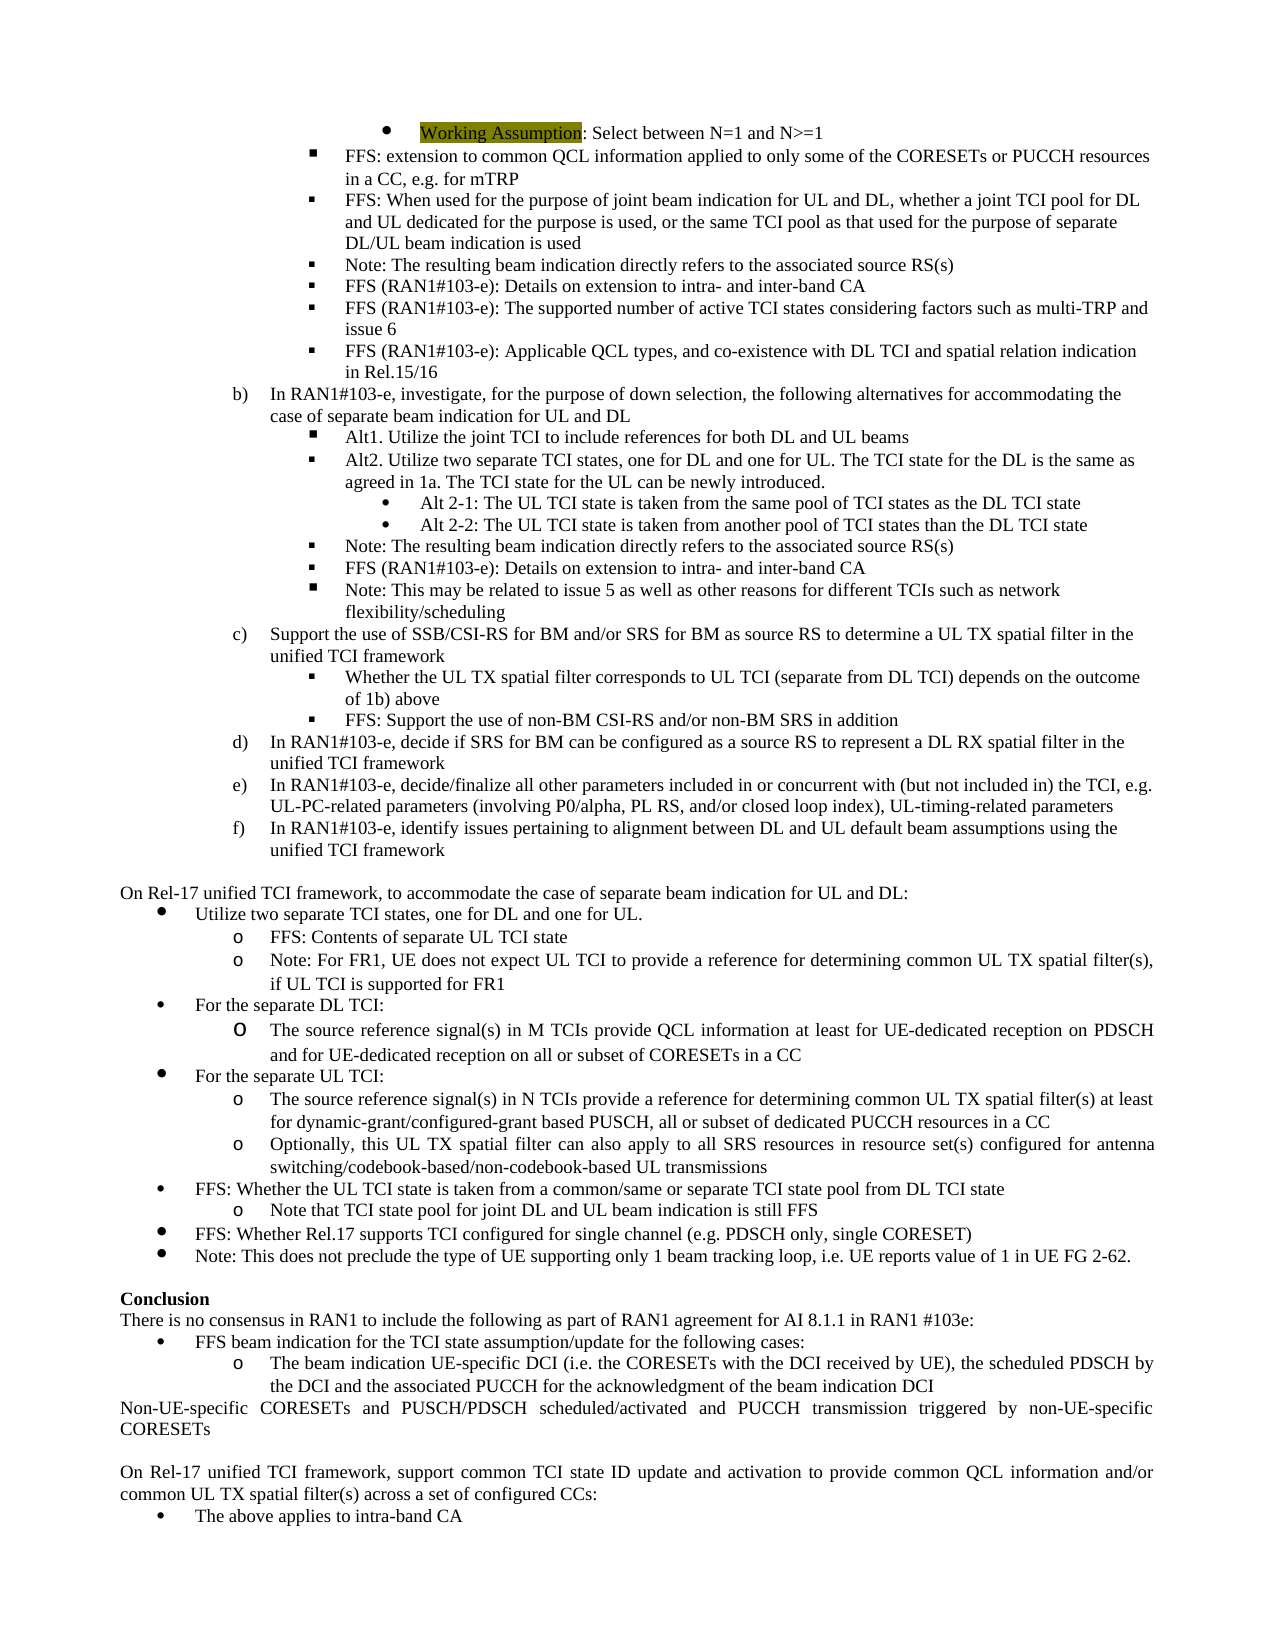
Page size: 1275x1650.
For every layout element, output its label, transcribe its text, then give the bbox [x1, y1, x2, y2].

list Note that TCI state pool for joint DL and UL beam indication is still FFS [232, 1199, 1155, 1222]
list The source reference signal(s) in N TCIs provide a reference for determining common UL TX spatial filter(s) at least for dynamic-grant/configured-grant based PUSCH, all or subset of dedicated PUCCH resources in a CC [232, 1088, 1155, 1133]
list The beam indication UE-specific DCI (i.e. the CORESETs with the DCI received by UE), the scheduled PDSCH by the DCI and the associated PUCCH for the acknowledgment of the beam indication DCI [232, 1352, 1155, 1397]
text There is no consensus in RAN1 to include the following as part of RAN1 agreement for AI 8.1.1 in RAN1 #103e: [120, 1309, 1155, 1331]
list Alt 2-2: The UL TCI state is taken from another pool of TCI states than the DL TCI state [382, 514, 1155, 535]
list Note: This does not preclude the type of UE supporting only 1 beam tracking loop, i.e. UE reports value of 1 in UE FG 2-62. [157, 1245, 1155, 1268]
list Note: This may be related to issue 5 as well as other reasons for different TCIs such as network flexibility/scheduling [307, 578, 1155, 623]
list The above applies to intra-band CA [157, 1504, 1155, 1526]
list In RAN1#103-e, investigate, for the purpose of down selection, the following alternatives for accommodating the case of separate beam indication for UL and DL [232, 383, 1155, 426]
list Optionally, this UL TX spatial filter can also apply to all SRS resources in resource set(s) configured for antenna switching/codebook-based/non-codebook-based UL transmissions [232, 1133, 1155, 1178]
list Note: The resulting beam indication directly refers to the associated source RS(s) [307, 254, 1155, 275]
text On Rel-17 unified TCI framework, support common TCI state ID update and activation to provide common QCL information and/or common UL TX spatial filter(s) across a set of configured CCs: [120, 1461, 1155, 1504]
list FFS: Whether the UL TCI state is taken from a common/same or separate TCI state pool from DL TCI state [157, 1178, 1155, 1199]
list In RAN1#103-e, decide if SRS for BM can be configured as a source RS to represent a DL RX spatial filter in the unified TCI framework [232, 731, 1155, 774]
list FFS: Contents of separate UL TCI state [232, 926, 1155, 949]
list Alt2. Utilize two separate TCI states, one for DL and one for UL. The TCI state for the DL is the same as agreed in 1a. The TCI state for the UL can be newly introduced. [307, 449, 1155, 492]
list FFS beam indication for the TCI state assumption/update for the following cases: [157, 1331, 1155, 1352]
text Conclusion [120, 1287, 1155, 1309]
list FFS (RAN1#103-e): The supported number of active TCI states considering factors such as multi-TRP and issue 6 [307, 297, 1155, 340]
list FFS: Whether Rel.17 supports TCI configured for single channel (e.g. PDSCH only, single CORESET) [157, 1222, 1155, 1245]
list For the separate DL TCI: [157, 994, 1155, 1016]
list FFS (RAN1#103-e): Applicable QCL types, and co-existence with DL TCI and spatial relation indication in Rel.15/16 [307, 340, 1155, 383]
list Support the use of SSB/CSI-RS for BM and/or SRS for BM as source RS to determine a UL TX spatial filter in the unified TCI framework [232, 623, 1155, 666]
list The source reference signal(s) in M TCIs provide QCL information at least for UE-dedicated reception on PDSCH and for UE-dedicated reception on all or subset of CORESETs in a CC [232, 1016, 1155, 1065]
list FFS: When used for the purpose of joint beam indication for UL and DL, whether a joint TCI pool for DL and UL dedicated for the purpose is used, or the same TCI pool as that used for the purpose of separate DL/UL beam indication is used [307, 189, 1155, 254]
list In RAN1#103-e, identify issues pertaining to alignment between DL and UL default beam assumptions using the unified TCI framework [232, 817, 1155, 860]
list Utilize two separate TCI states, one for DL and one for UL. [157, 903, 1155, 926]
list FFS (RAN1#103-e): Details on extension to intra- and inter-band CA [307, 275, 1155, 297]
list Working Assumption: Select between N=1 and N>=1 [382, 122, 1155, 144]
list FFS (RAN1#103-e): Details on extension to intra- and inter-band CA [307, 557, 1155, 578]
list Whether the UL TX spatial filter corresponds to UL TCI (separate from DL TCI) depends on the outcome of 1b) above [307, 666, 1155, 709]
text On Rel-17 unified TCI framework, to accommodate the case of separate beam indication for UL and DL: [120, 882, 1155, 903]
text Non-UE-specific CORESETs and PUSCH/PDSCH scheduled/activated and PUCCH transmission triggered by non-UE-specific CORESETs [120, 1397, 1155, 1440]
list In RAN1#103-e, decide/finalize all other parameters included in or concurrent with (but not included in) the TCI, e.g. UL-PC-related parameters (involving P0/alpha, PL RS, and/or closed loop index), UL-timing-related parameters [232, 774, 1155, 817]
list FFS: Support the use of non-BM CSI-RS and/or non-BM SRS in addition [307, 709, 1155, 731]
list Alt1. Utilize the joint TCI to include references for both DL and UL beams [307, 426, 1155, 449]
list Note: For FR1, UE does not expect UL TCI to provide a reference for determining common UL TX spatial filter(s), if UL TCI is supported for FR1 [232, 949, 1155, 994]
list For the separate UL TCI: [157, 1065, 1155, 1088]
list FFS: extension to common QCL information applied to only some of the CORESETs or PUCCH resources in a CC, e.g. for mTRP [307, 144, 1155, 189]
list Note: The resulting beam indication directly refers to the associated source RS(s) [307, 535, 1155, 557]
list Alt 2-1: The UL TCI state is taken from the same pool of TCI states as the DL TCI state [382, 492, 1155, 514]
